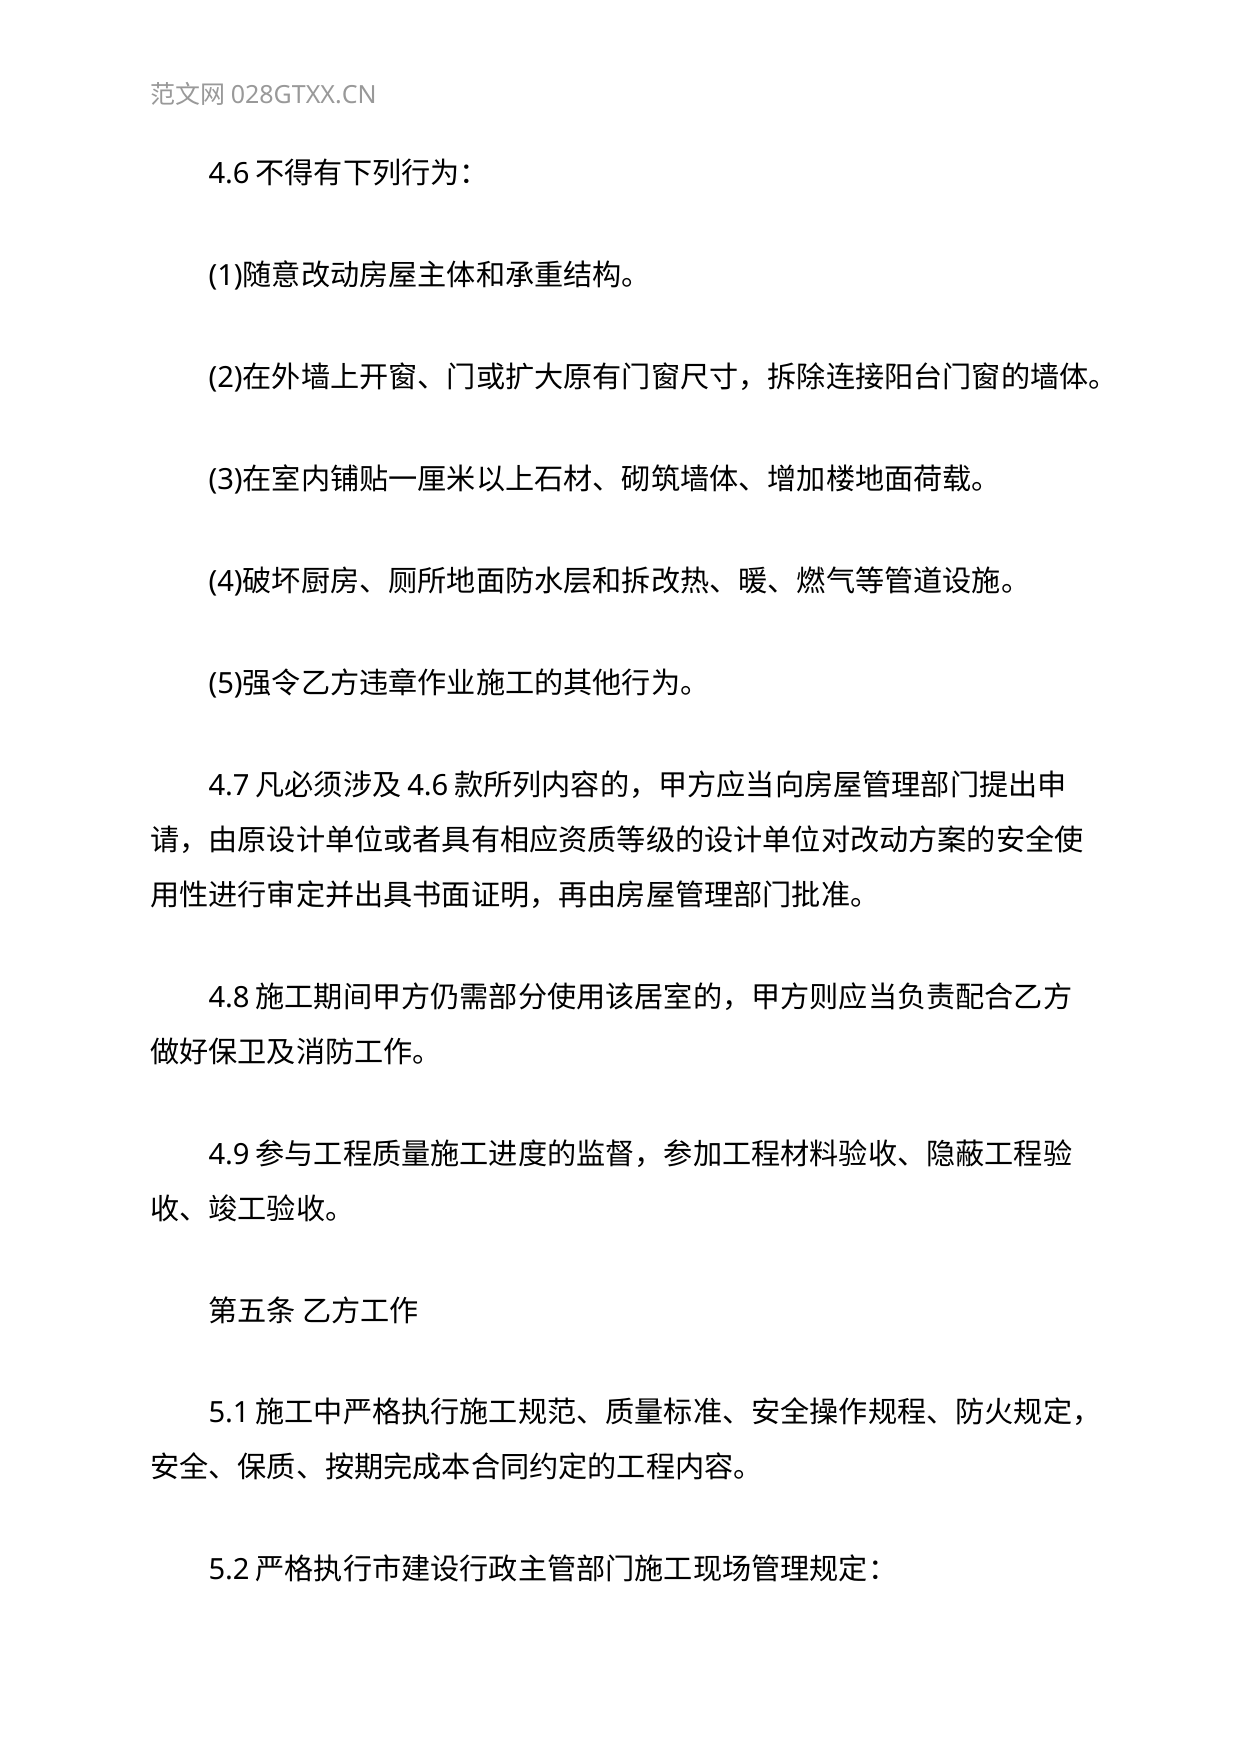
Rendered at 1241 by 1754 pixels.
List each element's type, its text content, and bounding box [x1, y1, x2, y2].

text 5.2严格执行市建设行政主管部门施工现场管理规定： [150, 1546, 1090, 1588]
text 4.9参与工程质量施工进度的监督，参加工程材料验收、隐蔽工程验收、竣工验收。 [150, 1130, 1090, 1228]
text (4)破坏厨房、厕所地面防水层和拆改热、暖、燃气等管道设施。 [150, 558, 1090, 600]
text 5.1施工中严格执行施工规范、质量标准、安全操作规程、防火规定，安全、保质、按期完成本合同约定的工程内容。 [150, 1389, 1090, 1486]
text (1)随意改动房屋主体和承重结构。 [150, 252, 1090, 294]
text 4.8施工期间甲方仍需部分使用该居室的，甲方则应当负责配合乙方做好保卫及消防工作。 [150, 973, 1090, 1071]
text (5)强令乙方违章作业施工的其他行为。 [150, 660, 1090, 702]
text (3)在室内铺贴一厘米以上石材、砌筑墙体、增加楼地面荷载。 [150, 456, 1090, 498]
text (2)在外墙上开窗、门或扩大原有门窗尺寸，拆除连接阳台门窗的墙体。 [150, 354, 1090, 396]
text 4.6不得有下列行为： [150, 150, 1090, 192]
text 第五条 乙方工作 [150, 1287, 1090, 1329]
text 4.7凡必须涉及4.6款所列内容的，甲方应当向房屋管理部门提出申请，由原设计单位或者具有相应资质等级的设计单位对改动方案的安全使用性进行审定并出具书面证明，再由房屋管理部门批准。 [150, 762, 1090, 914]
